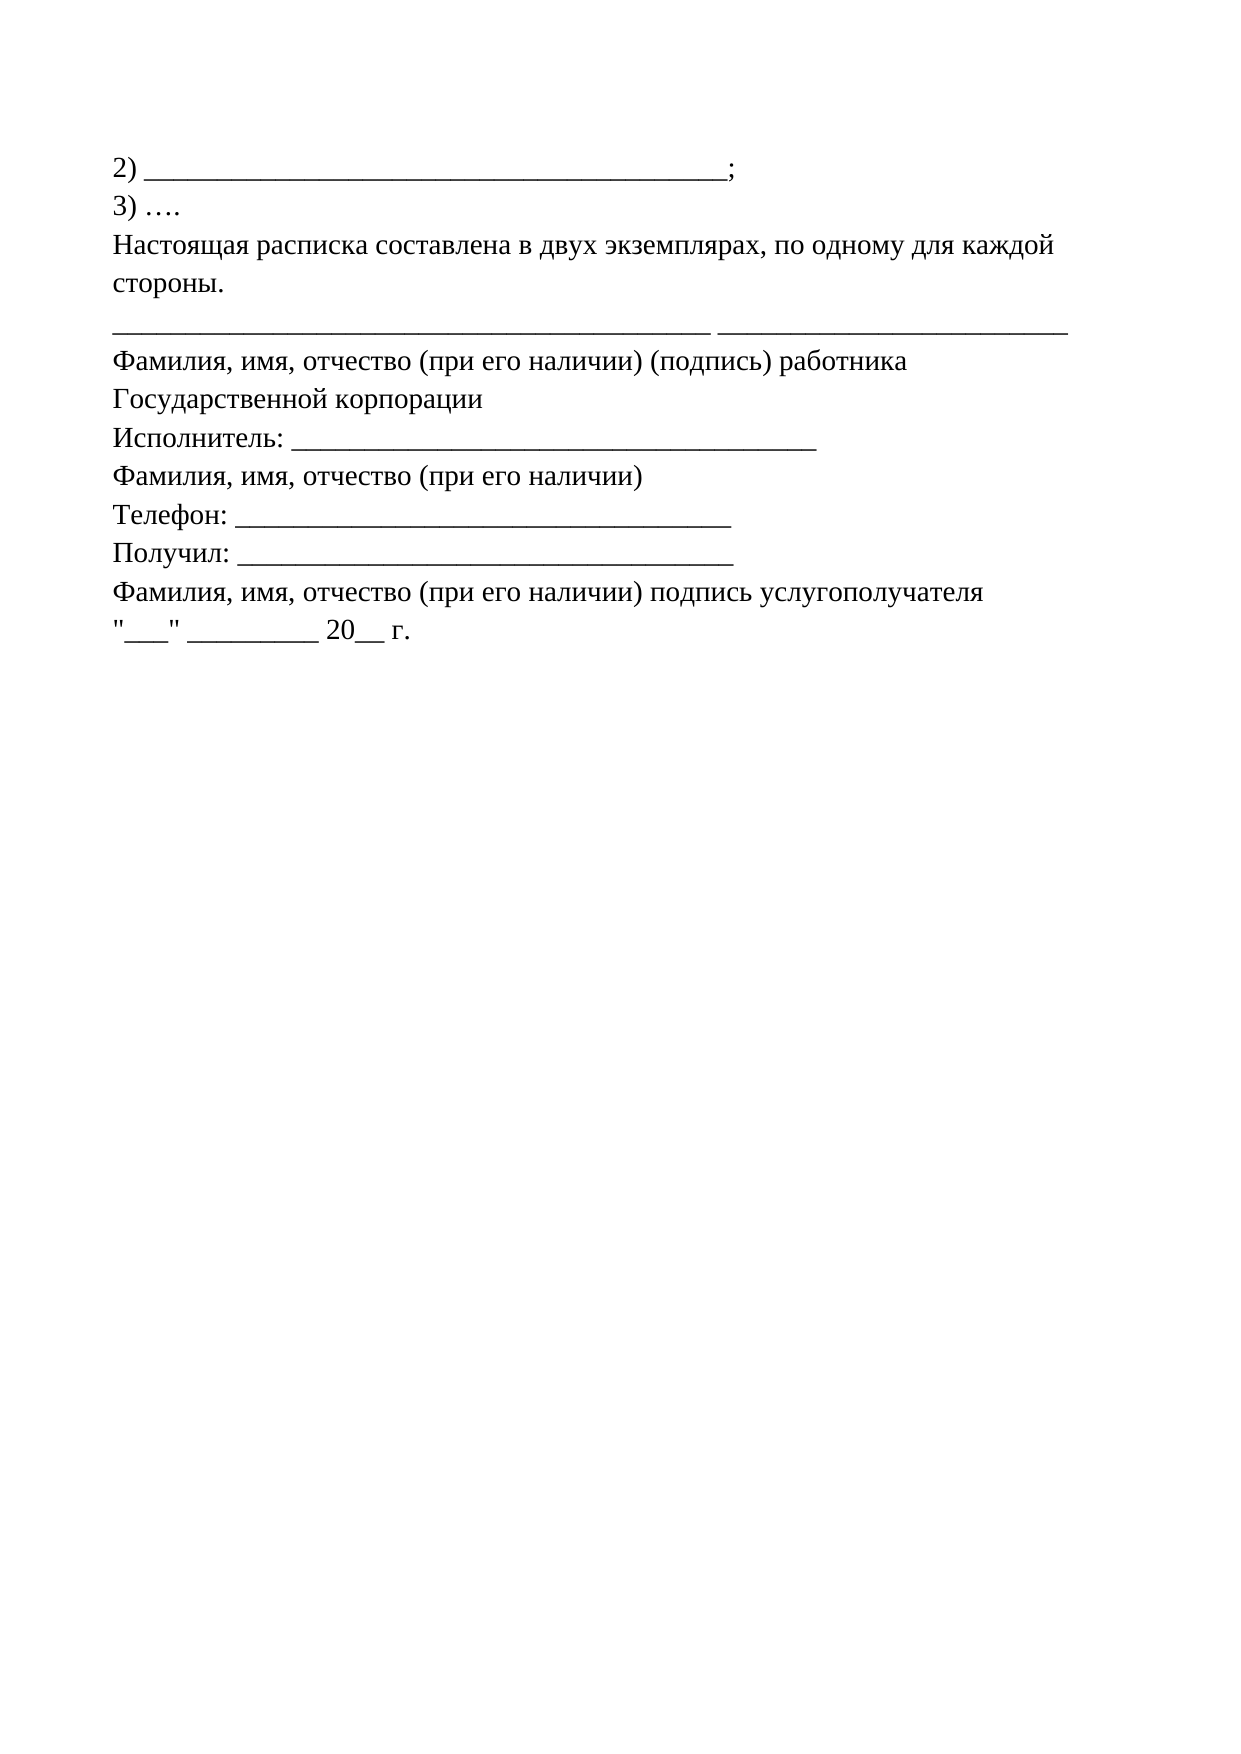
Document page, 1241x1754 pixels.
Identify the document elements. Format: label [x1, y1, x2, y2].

text [112, 150, 1128, 646]
